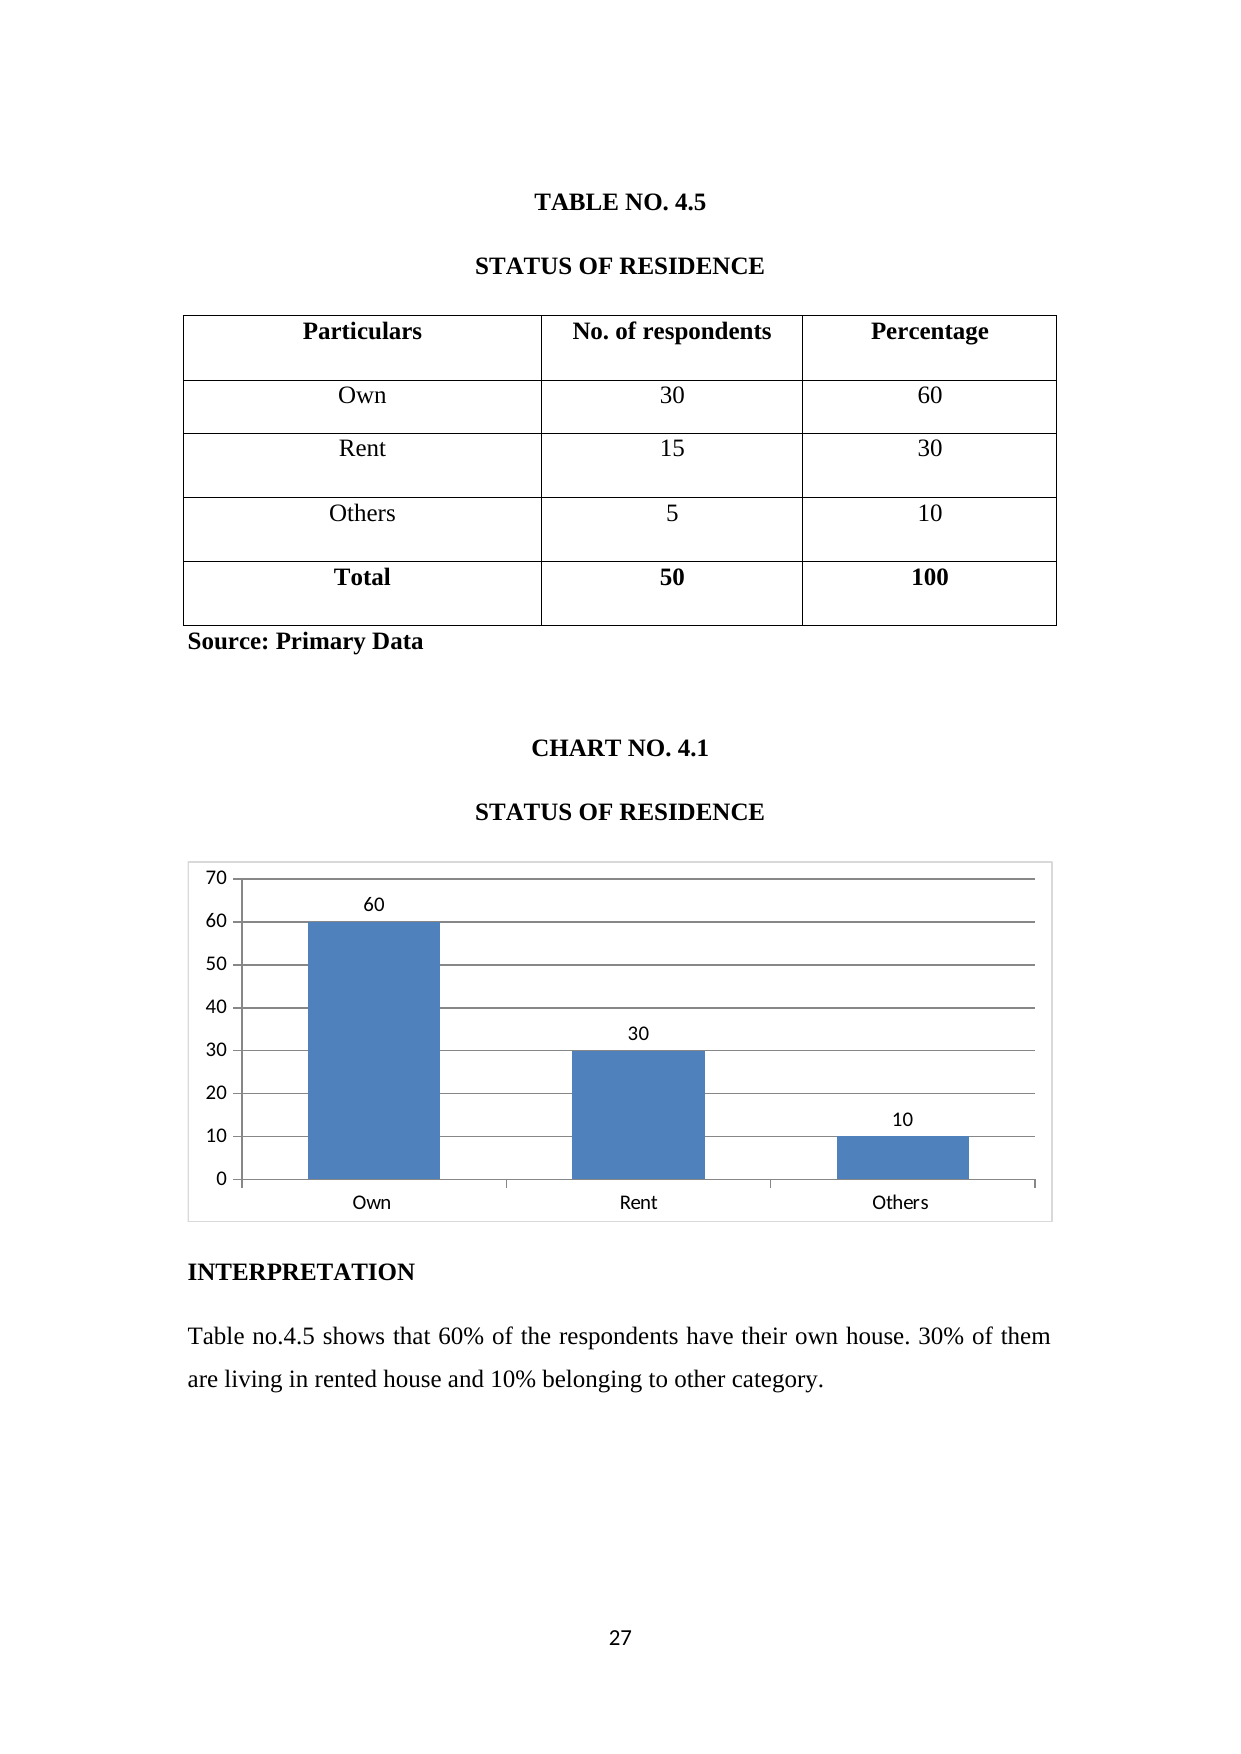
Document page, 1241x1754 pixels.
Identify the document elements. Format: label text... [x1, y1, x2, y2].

text Table no.4.5 shows that 60% of the respondents have their own house. 30% of them are living in rented house and 10% belonging to other category. [187, 1321, 1053, 1393]
table_cell Rent [184, 434, 541, 497]
table_cell 30 [542, 381, 802, 432]
text TABLE NO. 4.5 [187, 187, 1053, 216]
table_header Percentage [803, 316, 1056, 379]
table_cell 50 [542, 562, 802, 625]
text CHART NO. 4.1 [187, 733, 1053, 762]
table_cell Own [184, 381, 541, 432]
table_cell 10 [803, 498, 1056, 561]
table_cell Total [184, 562, 541, 625]
table_cell 15 [542, 434, 802, 497]
table_cell Others [184, 498, 541, 561]
table_cell 5 [542, 498, 802, 561]
table_cell 100 [803, 562, 1056, 625]
table_header Particulars [184, 316, 541, 379]
text INTERPRETATION [187, 1257, 1053, 1286]
table_cell 30 [803, 434, 1056, 497]
text STATUS OF RESIDENCE [187, 797, 1053, 826]
text Source: Primary Data [187, 626, 1053, 655]
table_header No. of respondents [542, 316, 802, 379]
table_cell 60 [803, 381, 1056, 432]
text STATUS OF RESIDENCE [187, 251, 1053, 280]
